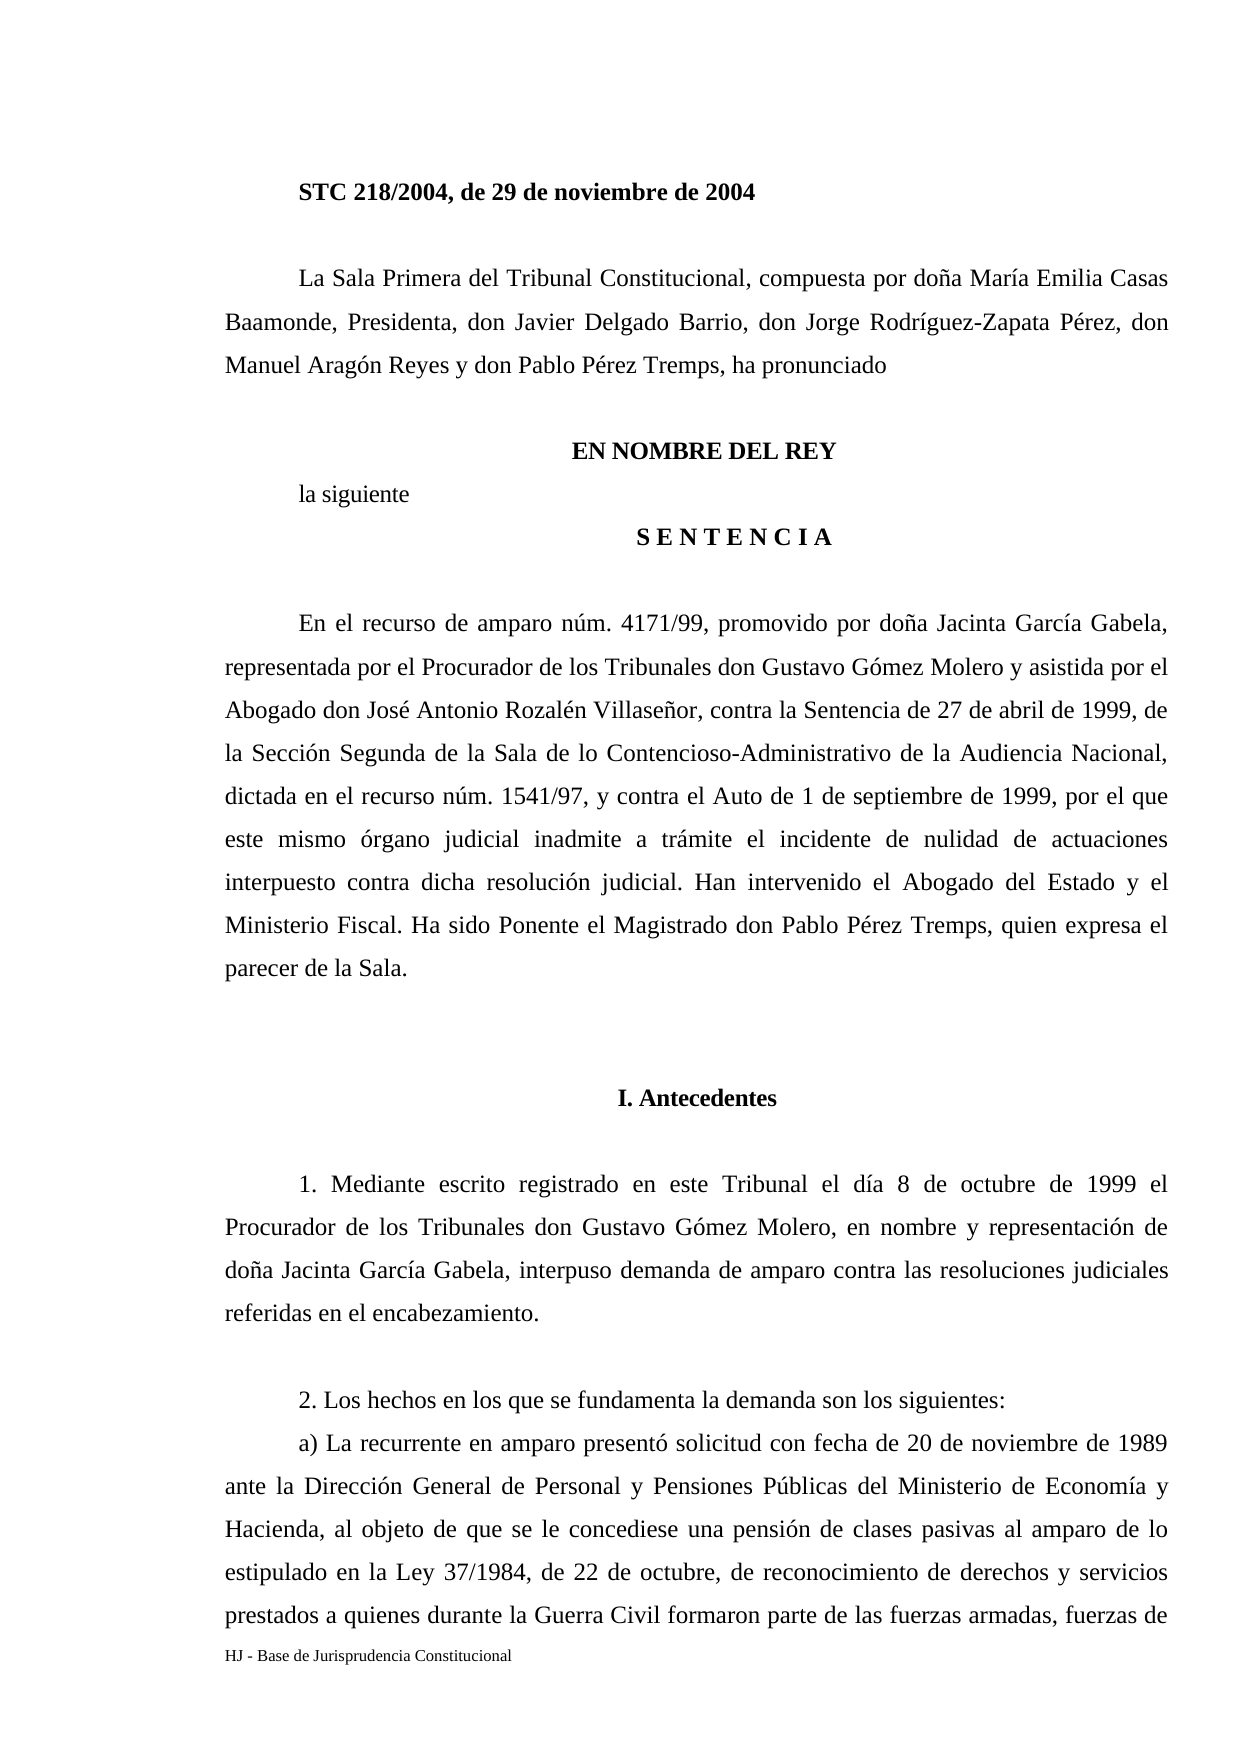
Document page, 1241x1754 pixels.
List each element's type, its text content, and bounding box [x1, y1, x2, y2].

text EN NOMBRE DEL REY [224, 436, 1110, 465]
text I. Antecedentes [224, 1083, 1169, 1112]
text 1. Mediante escrito registrado en este Tribunal el día 8 de octubre de 1999 el Procurador de los Tribunales don Gustavo Gómez Molero, en nombre y representación de doña Jacinta García Gabela, interpuso demanda de amparo contra las resoluciones judiciales referidas en el encabezamiento. [224, 1169, 1169, 1327]
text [224, 1428, 1169, 1629]
text En el recurso de amparo núm. 4171/99, promovido por doña Jacinta García Gabela, representada por el Procurador de los Tribunales don Gustavo Gómez Molero y asistida por el Abogado don José Antonio Rozalén Villaseñor, contra la Sentencia de 27 de abril de 1999, de la Sección Segunda de la Sala de lo Contencioso-Administrativo de la Audiencia Nacional, dictada en el recurso núm. 1541/97, y contra el Auto de 1 de septiembre de 1999, por el que este mismo órgano judicial inadmite a trámite el incidente de nulidad de actuaciones interpuesto contra dicha resolución judicial. Han intervenido el Abogado del Estado y el Ministerio Fiscal. Ha sido Ponente el Magistrado don Pablo Pérez Tremps, quien expresa el parecer de la Sala. [224, 608, 1169, 982]
text S E N T E N C I A [224, 522, 1169, 551]
text STC 218/2004, de 29 de noviembre de 2004 [224, 177, 1169, 206]
text 2. Los hechos en los que se fundamenta la demanda son los siguientes: [224, 1385, 1169, 1413]
text La Sala Primera del Tribunal Constitucional, compuesta por doña María Emilia Casas Baamonde, Presidenta, don Javier Delgado Barrio, don Jorge Rodríguez-Zapata Pérez, don Manuel Aragón Reyes y don Pablo Pérez Tremps, ha pronunciado [224, 263, 1169, 378]
text la siguiente [224, 479, 1110, 508]
